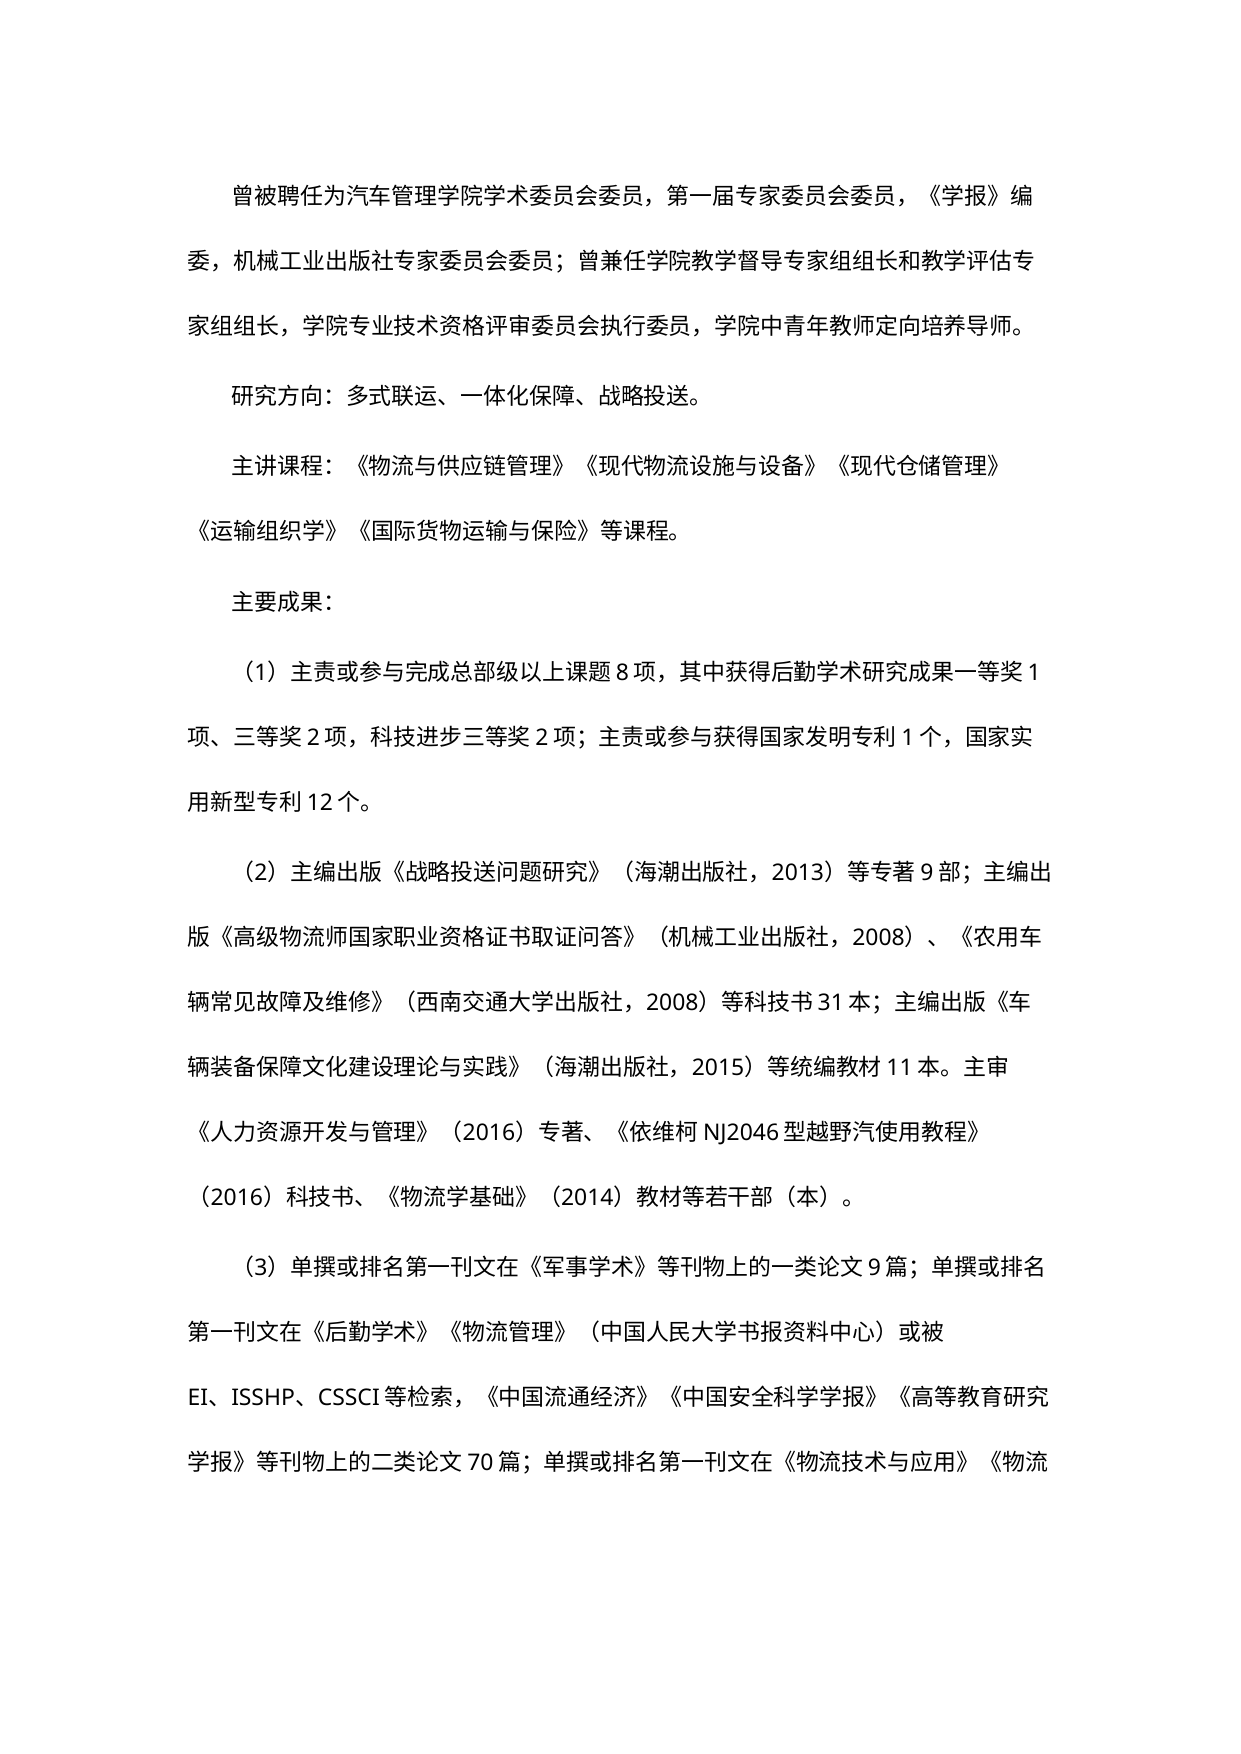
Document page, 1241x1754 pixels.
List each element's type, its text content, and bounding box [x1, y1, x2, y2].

text （1）主责或参与完成总部级以上课题8项，其中获得后勤学术研究成果一等奖1项、三等奖2项，科技进步三等奖2项；主责或参与获得国家发明专利1个，国家实用新型专利12个。 [187, 638, 1053, 833]
text （2）主编出版《战略投送问题研究》（海潮出版社，2013）等专著9部；主编出版《高级物流师国家职业资格证书取证问答》（机械工业出版社，2008）、《农用车辆常见故障及维修》（西南交通大学出版社，2008）等科技书31本；主编出版《车辆装备保障文化建设理论与实践》（海潮出版社，2015）等统编教材11本。主审《人力资源开发与管理》（2016）专著、《依维柯NJ2046型越野汽使用教程》（2016）科技书、《物流学基础》（2014）教材等若干部（本）。 [187, 838, 1053, 1228]
text 研究方向：多式联运、一体化保障、战略投送。 [187, 362, 1053, 427]
text 主要成果： [187, 568, 1053, 633]
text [187, 1233, 1053, 1493]
text 曾被聘任为汽车管理学院学术委员会委员，第一届专家委员会委员，《学报》编委，机械工业出版社专家委员会委员；曾兼任学院教学督导专家组组长和教学评估专家组组长，学院专业技术资格评审委员会执行委员，学院中青年教师定向培养导师。 [187, 162, 1053, 357]
text 主讲课程：《物流与供应链管理》《现代物流设施与设备》《现代仓储管理》《运输组织学》《国际货物运输与保险》等课程。 [187, 432, 1053, 562]
